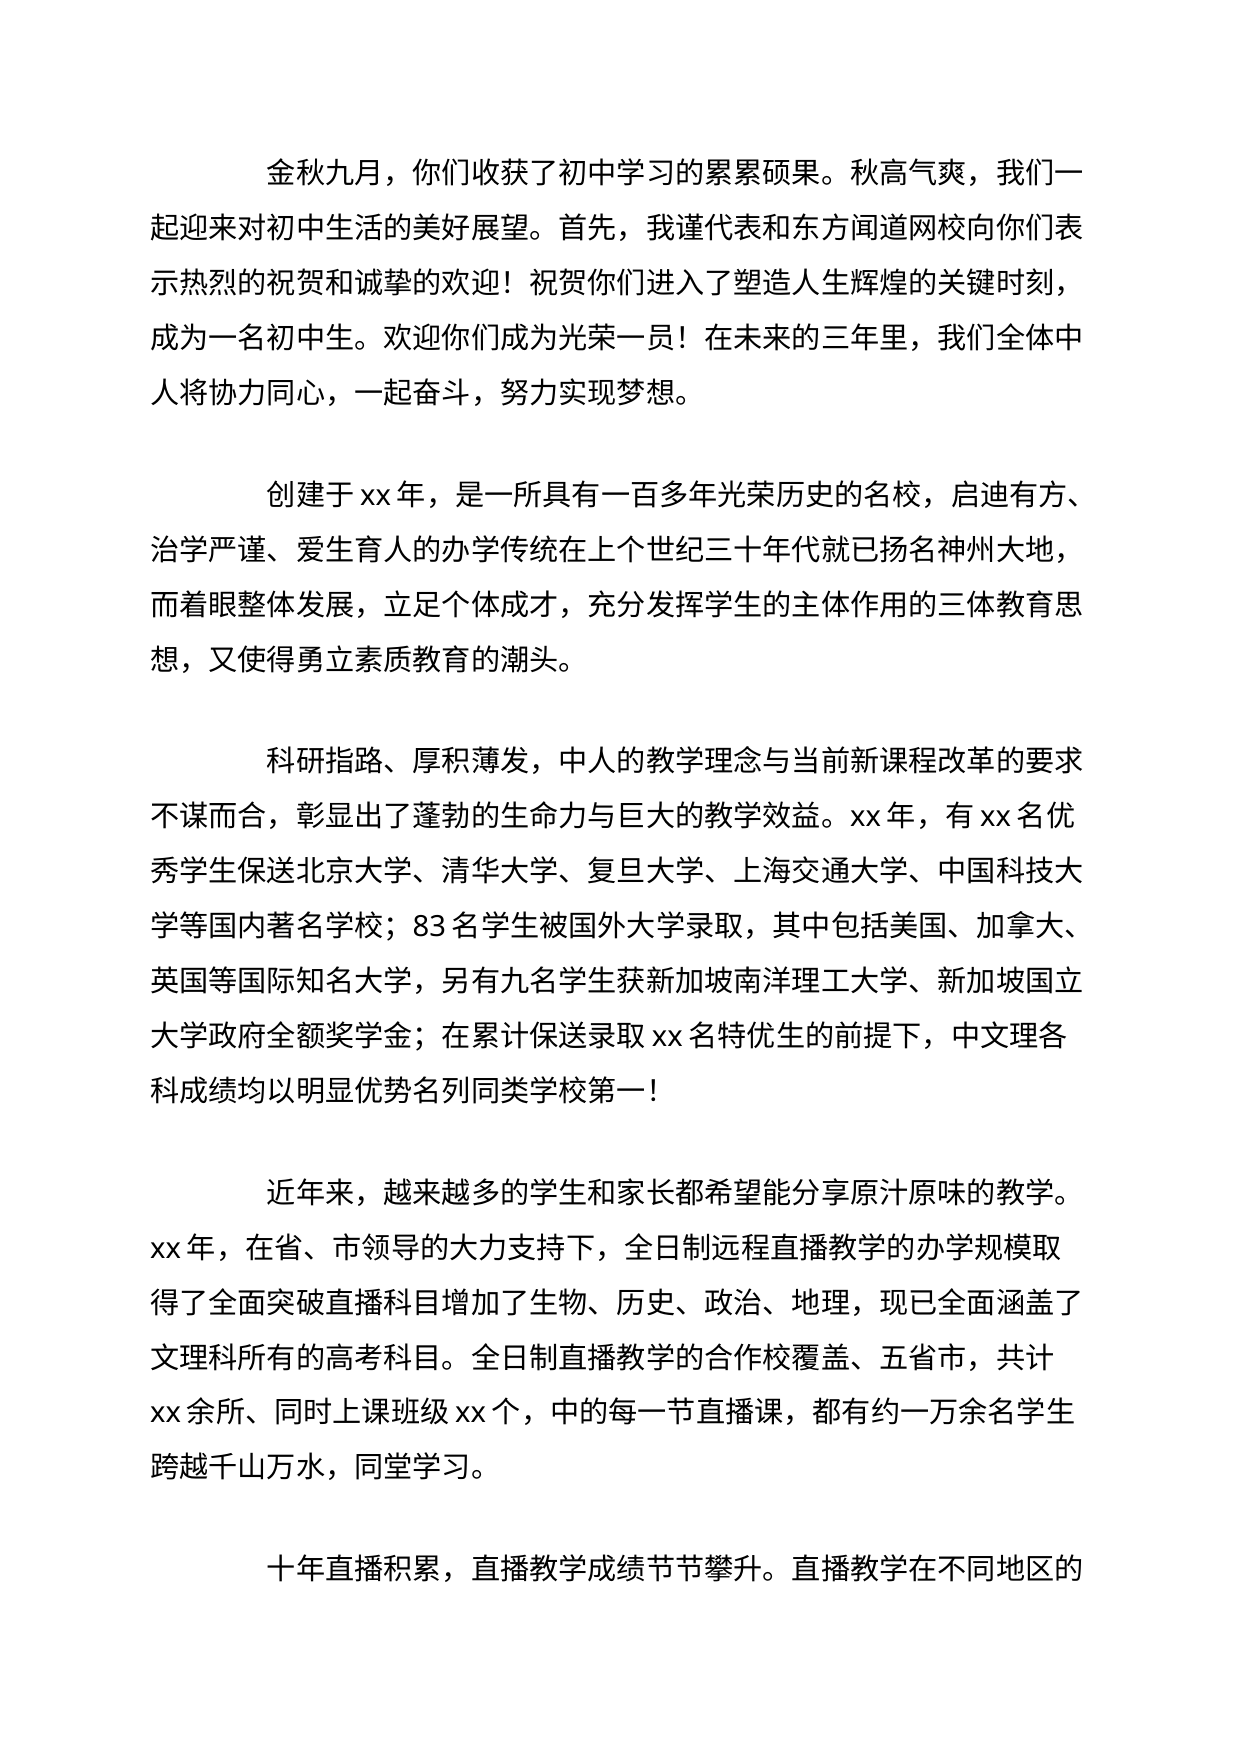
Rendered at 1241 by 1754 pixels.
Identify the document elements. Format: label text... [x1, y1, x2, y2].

text 金秋九月，你们收获了初中学习的累累硕果。秋高气爽，我们一起迎来对初中生活的美好展望。首先，我谨代表和东方闻道网校向你们表示热烈的祝贺和诚挚的欢迎！祝贺你们进入了塑造人生辉煌的关键时刻，成为一名初中生。欢迎你们成为光荣一员！在未来的三年里，我们全体中人将协力同心，一起奋斗，努力实现梦想。 [150, 150, 1090, 412]
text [150, 1546, 1090, 1588]
text 科研指路、厚积薄发，中人的教学理念与当前新课程改革的要求不谋而合，彰显出了蓬勃的生命力与巨大的教学效益。xx年，有xx名优秀学生保送北京大学、清华大学、复旦大学、上海交通大学、中国科技大学等国内著名学校；83名学生被国外大学录取，其中包括美国、加拿大、英国等国际知名大学，另有九名学生获新加坡南洋理工大学、新加坡国立大学政府全额奖学金；在累计保送录取xx名特优生的前提下，中文理各科成绩均以明显优势名列同类学校第一！ [150, 738, 1090, 1110]
text 创建于xx年，是一所具有一百多年光荣历史的名校，启迪有方、治学严谨、爱生育人的办学传统在上个世纪三十年代就已扬名神州大地，而着眼整体发展，立足个体成才，充分发挥学生的主体作用的三体教育思想，又使得勇立素质教育的潮头。 [150, 471, 1090, 678]
text 近年来，越来越多的学生和家长都希望能分享原汁原味的教学。xx年，在省、市领导的大力支持下，全日制远程直播教学的办学规模取得了全面突破直播科目增加了生物、历史、政治、地理，现已全面涵盖了文理科所有的高考科目。全日制直播教学的合作校覆盖、五省市，共计xx余所、同时上课班级xx个，中的每一节直播课，都有约一万余名学生跨越千山万水，同堂学习。 [150, 1169, 1090, 1486]
